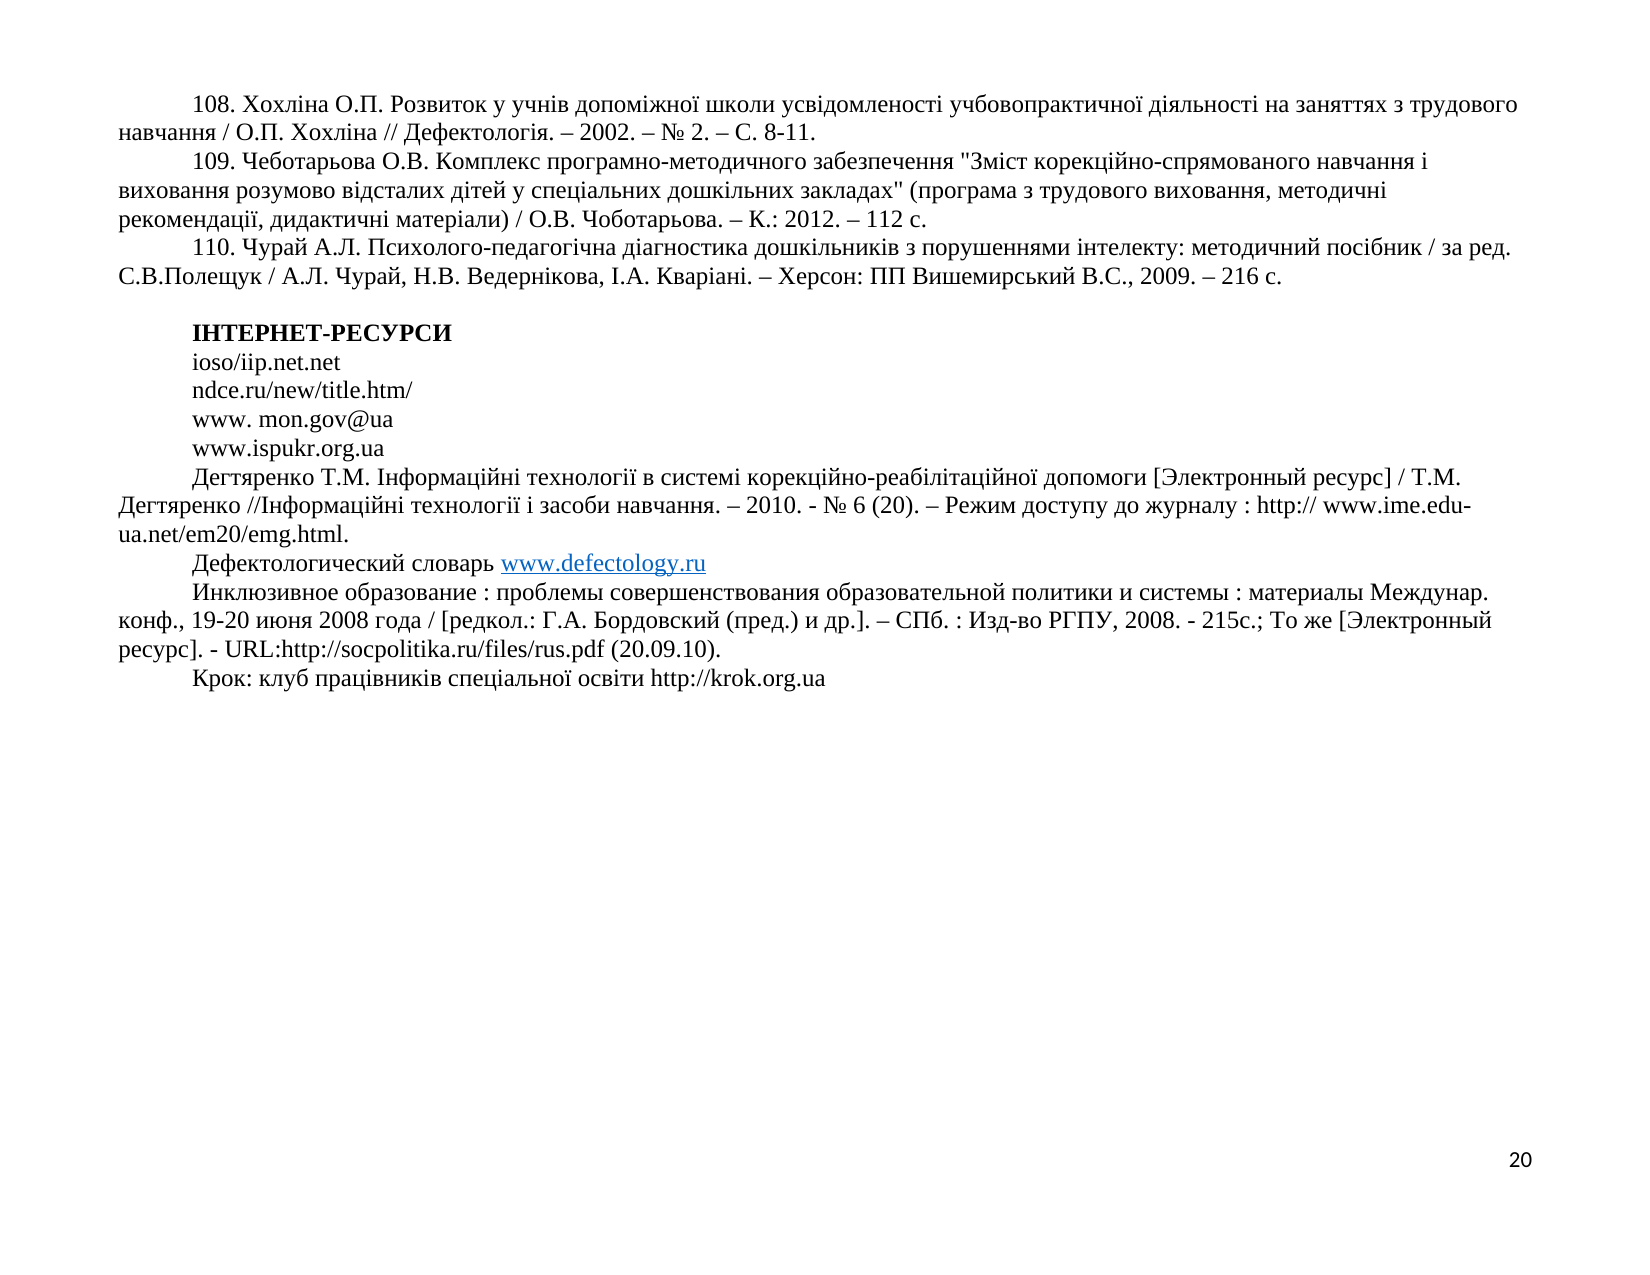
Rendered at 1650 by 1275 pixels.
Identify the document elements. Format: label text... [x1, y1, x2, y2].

text 109. Чеботарьова О.В. Комплекс програмно-методичного забезпечення "Зміст корекційно-спрямованого навчання і виховання розумово відсталих дітей у спеціальних дошкільних закладах" (програма з трудового виховання, методичні рекомендації, дидактичні матеріали) / О.В. Чоботарьова. – К.: 2012. – 112 с. [118, 146, 1532, 232]
text ndce.ru/new/title.htm/ [118, 375, 1532, 404]
text 108. Хохліна О.П. Розвиток у учнів допоміжної школи усвідомленості учбовопрактичної діяльності на заняттях з трудового навчання / О.П. Хохліна // Дефектологія. – 2002. – № 2. – С. 8-11. [118, 89, 1532, 146]
text www.ispukr.org.ua [118, 433, 1532, 462]
text Дегтяренко Т.М. Інформаційні технології в системі корекційно-реабілітаційної допомоги [Электронный ресурс] / Т.М. Дегтяренко //Інформаційні технології і засоби навчання. – 2010. - № 6 (20). – Режим доступу до журналу : http:// www.ime.edu-ua.net/em20/emg.html. [118, 462, 1532, 548]
text Дефектологический словарь www.defectology.ru [118, 548, 1532, 577]
text www. mon.gov@ua [118, 404, 1532, 433]
text Инклюзивное образование : проблемы совершенствования образовательной политики и системы : материалы Междунар. конф., 19-20 июня 2008 года / [редкол.: Г.А. Бордовский (пред.) и др.]. – СПб. : Изд-во РГПУ, 2008. - 215с.; То же [Электронный ресурс]. - URL:http://socpolitika.ru/files/rus.pdf (20.09.10). [118, 577, 1532, 663]
text 110. Чурай А.Л. Психолого-педагогічна діагностика дошкільників з порушеннями інтелекту: методичний посібник / за ред. С.В.Полещук / А.Л. Чурай, Н.В. Ведернікова, І.А. Кваріані. – Херсон: ПП Вишемирський В.С., 2009. – 216 с. [118, 232, 1532, 290]
text Крок: клуб працівників спеціальної освіти http://krok.org.ua [118, 663, 1532, 692]
text ioso/iip.net.net [118, 347, 1532, 375]
text ІНТЕРНЕТ-РЕСУРСИ [118, 318, 1532, 347]
